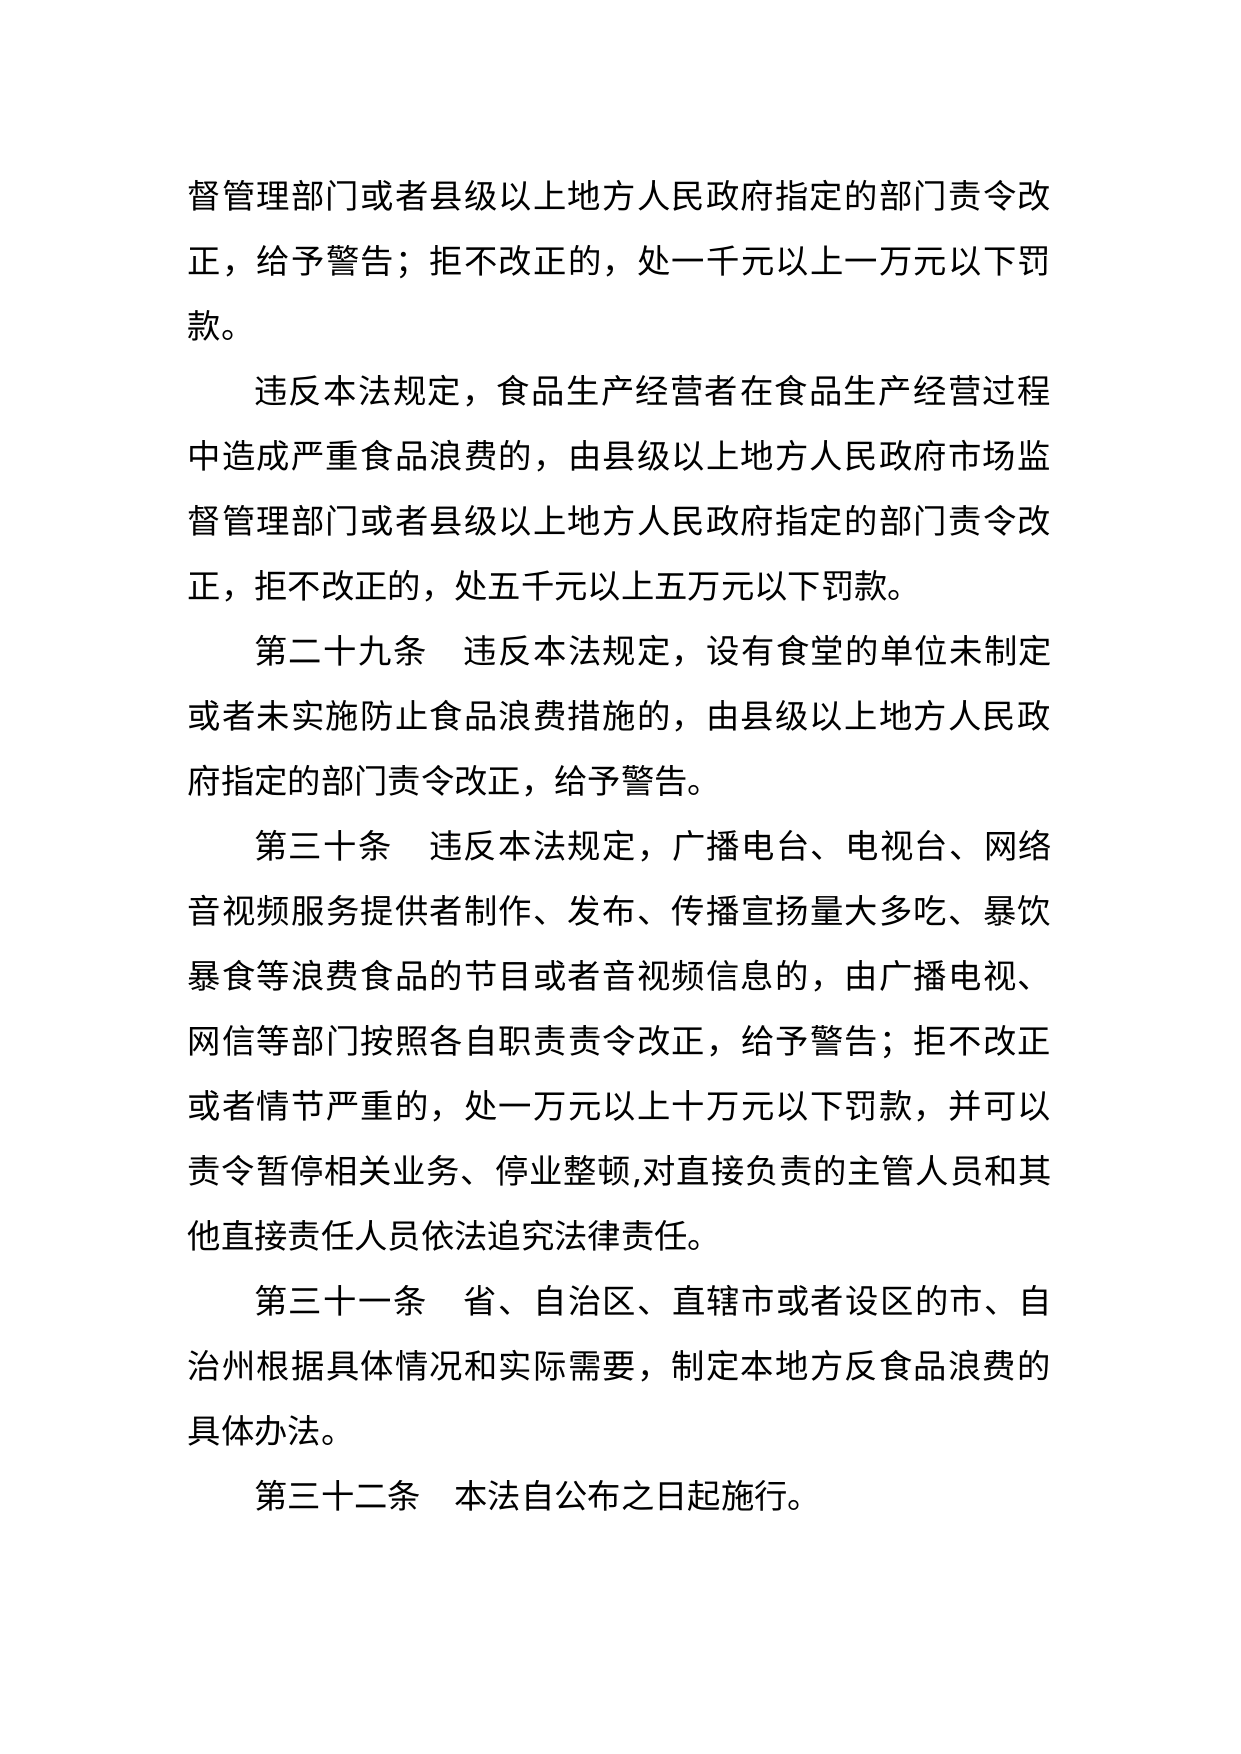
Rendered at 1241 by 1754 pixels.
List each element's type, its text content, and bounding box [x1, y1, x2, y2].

text 第三十条 违反本法规定，广播电台、电视台、网络音视频服务提供者制作、发布、传播宣扬量大多吃、暴饮暴食等浪费食品的节目或者音视频信息的，由广播电视、网信等部门按照各自职责责令改正，给予警告；拒不改正或者情节严重的，处一万元以上十万元以下罚款，并可以责令暂停相关业务、停业整顿,对直接负责的主管人员和其他直接责任人员依法追究法律责任。 [187, 812, 1053, 1267]
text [187, 162, 1053, 357]
text 第三十一条 省、自治区、直辖市或者设区的市、自治州根据具体情况和实际需要，制定本地方反食品浪费的具体办法。 [187, 1267, 1053, 1462]
text 第三十二条 本法自公布之日起施行。 [187, 1462, 1053, 1527]
text 违反本法规定，食品生产经营者在食品生产经营过程中造成严重食品浪费的，由县级以上地方人民政府市场监督管理部门或者县级以上地方人民政府指定的部门责令改正，拒不改正的，处五千元以上五万元以下罚款。 [187, 357, 1053, 617]
text 第二十九条 违反本法规定，设有食堂的单位未制定或者未实施防止食品浪费措施的，由县级以上地方人民政府指定的部门责令改正，给予警告。 [187, 617, 1053, 812]
